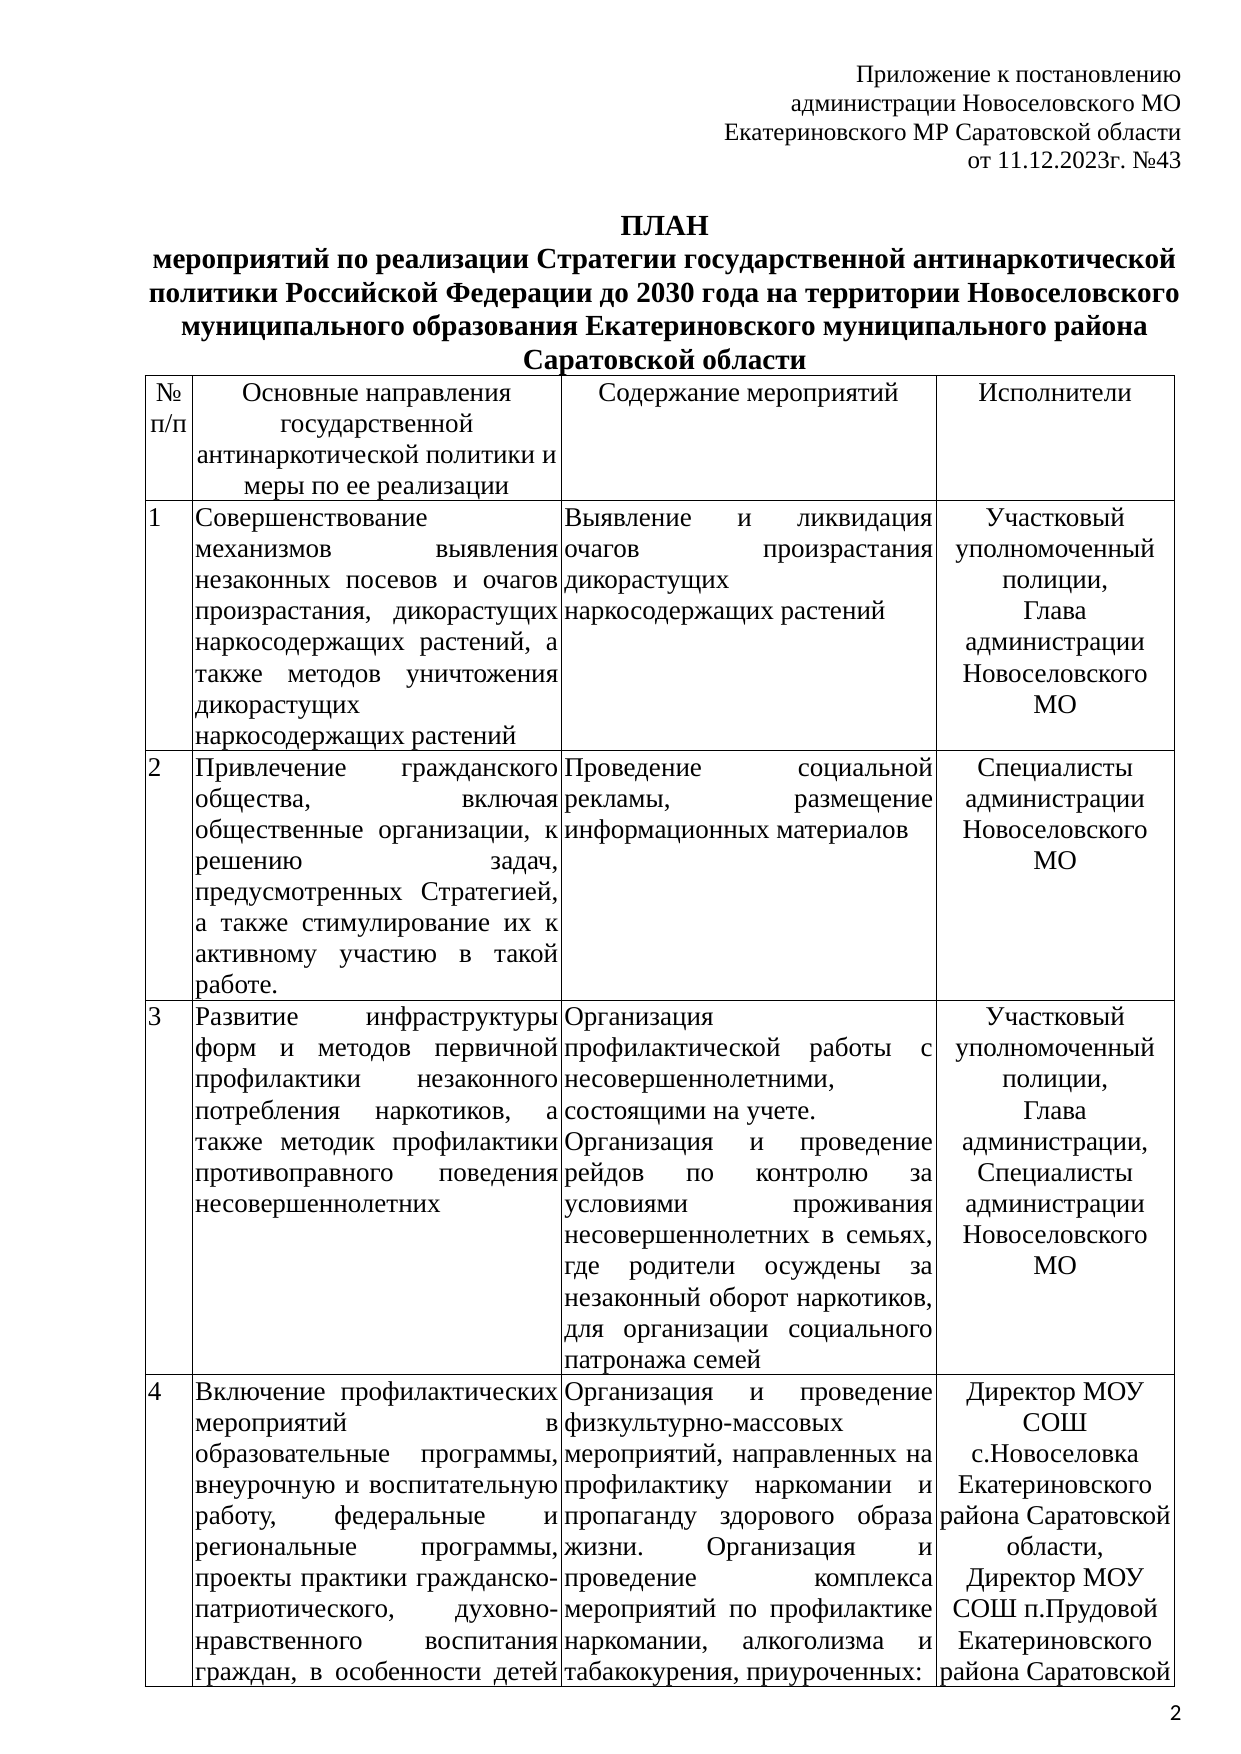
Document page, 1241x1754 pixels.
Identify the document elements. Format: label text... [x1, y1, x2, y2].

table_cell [193, 1375, 561, 1686]
table_cell Развитие инфраструктуры форм и методов первичной профилактики незаконного потребления наркотиков, а также методик профилактики противоправного поведения несовершеннолетних [193, 1001, 561, 1374]
subtitle ПЛАН [148, 208, 1181, 241]
table_cell Привлечение гражданского общества, включая общественные организации, к решению задач, предусмотренных Стратегией, а также стимулирование их к активному участию в такой работе. [193, 751, 561, 1000]
table_cell 2 [146, 751, 192, 1000]
text Приложение к постановлению [148, 59, 1181, 88]
text администрации Новоселовского МО [148, 88, 1181, 117]
table_cell Участковый уполномоченный полиции, Глава администрации, Специалисты администрации Новоселовского МО [937, 1001, 1174, 1374]
text от 11.12.2023г. №43 [148, 145, 1181, 174]
table_cell Специалисты администрации Новоселовского МО [937, 751, 1174, 1000]
table_cell Организация профилактической работы с несовершеннолетними, состоящими на учете. Организация и проведение рейдов по контролю за условиями проживания несовершеннолетних в семьях, где родители осуждены за незаконный оборот наркотиков, для организации социального патронажа семей [562, 1001, 936, 1374]
table_header № п/п [146, 376, 192, 500]
table_cell 4 [146, 1375, 192, 1686]
table_cell Участковый уполномоченный полиции, Глава администрации Новоселовского МО [937, 501, 1174, 750]
table_cell Совершенствование механизмов выявления незаконных посевов и очагов произрастания, дикорастущих наркосодержащих растений, а также методов уничтожения дикорастущих наркосодержащих растений [193, 501, 561, 750]
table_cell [937, 1375, 1174, 1686]
table_cell 1 [146, 501, 192, 750]
table_cell 3 [146, 1001, 192, 1374]
table_header Исполнители [937, 376, 1174, 500]
table_header Содержание мероприятий [562, 376, 936, 500]
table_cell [562, 1375, 936, 1686]
text Екатериновского МР Саратовской области [148, 117, 1181, 145]
subtitle мероприятий по реализации Стратегии государственной антинаркотической политики Российской Федерации до 2030 года на территории Новоселовского муниципального образования Екатериновского муниципального района Саратовской области [148, 241, 1181, 375]
table_header Основные направления государственной антинаркотической политики и меры по ее реализации [193, 376, 561, 500]
table_cell Проведение социальной рекламы, размещение информационных материалов [562, 751, 936, 1000]
table_cell Выявление и ликвидация очагов произрастания дикорастущих наркосодержащих растений [562, 501, 936, 750]
